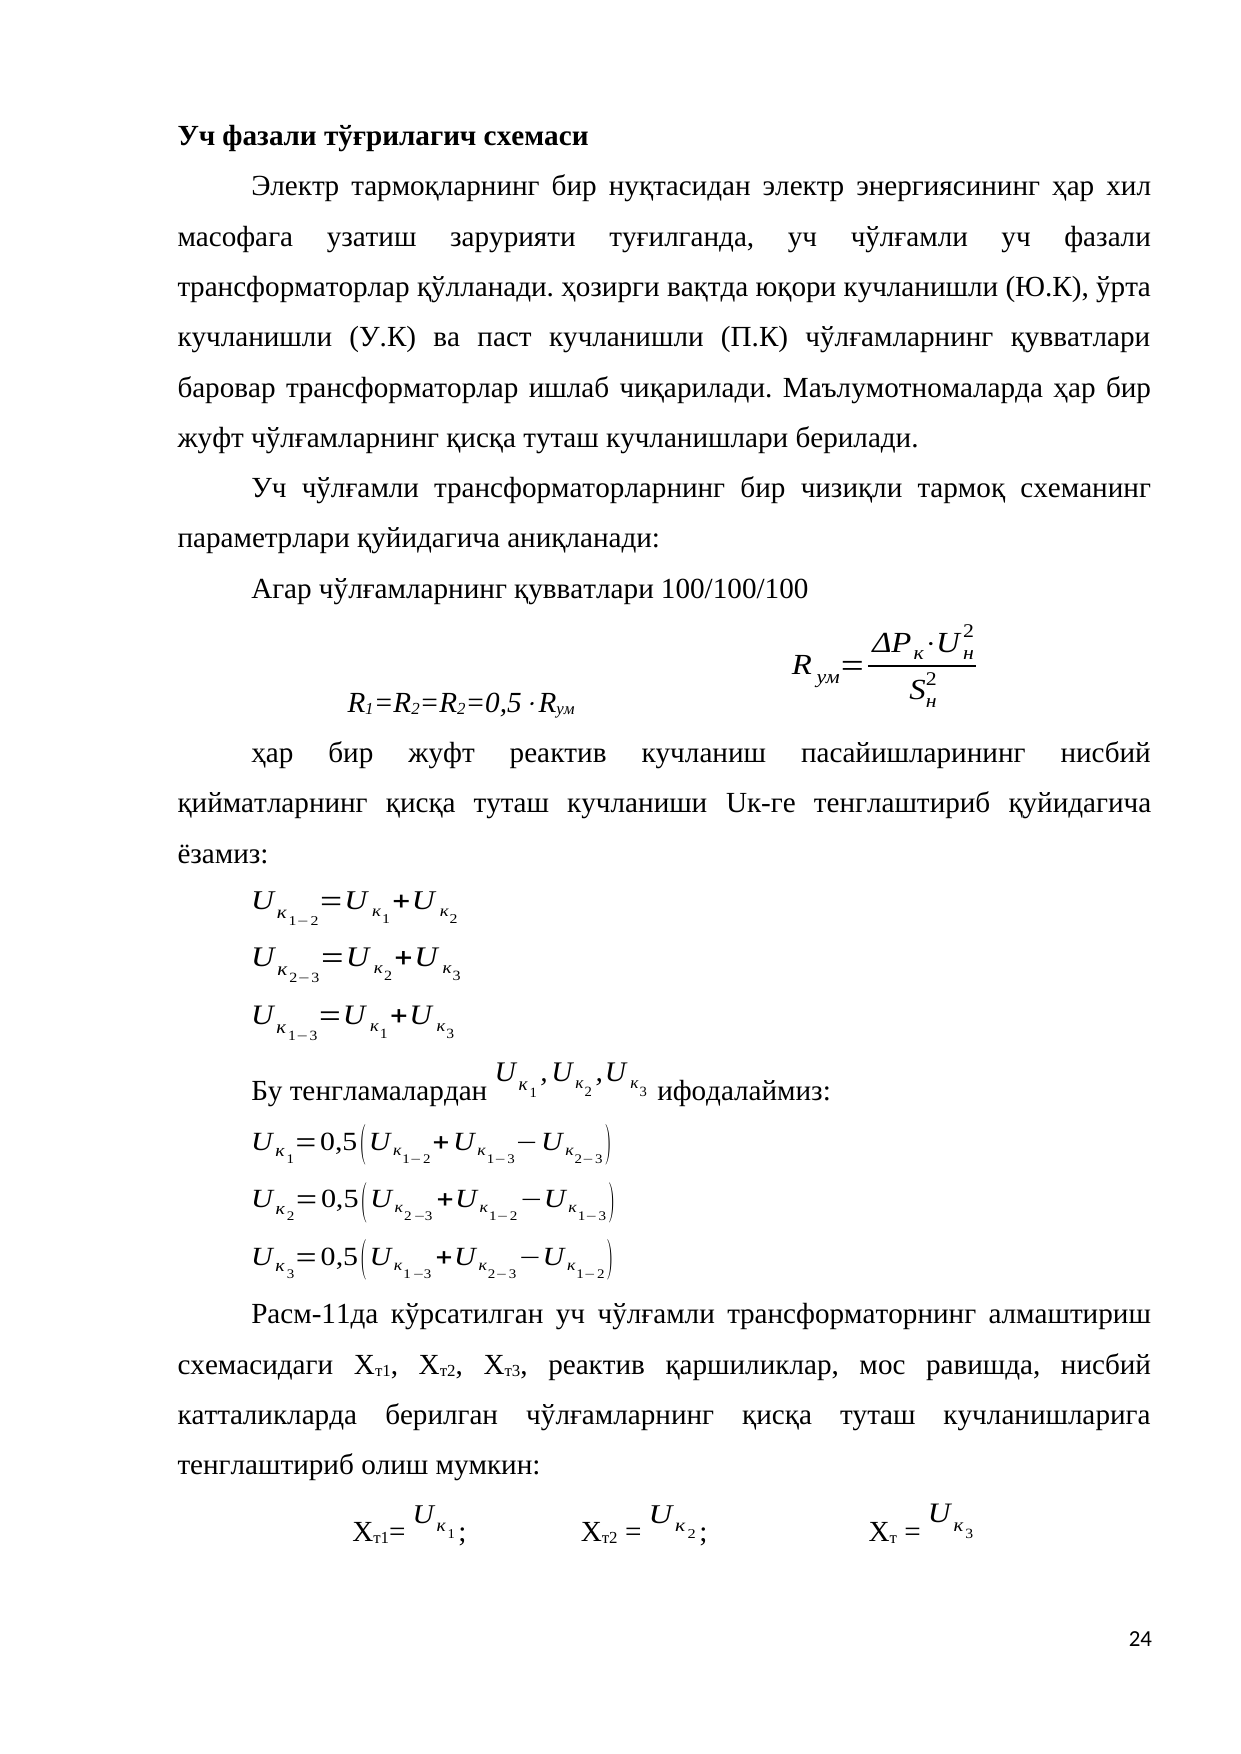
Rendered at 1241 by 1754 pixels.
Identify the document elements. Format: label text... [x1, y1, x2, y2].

text ҳар бир жуфт реактив кучланиш пасайишларининг нисбий қийматларнинг қисқа туташ кучланиши Uк-ге тенглаштириб қуйидагича ёзамиз: [177, 735, 1152, 869]
text Электр тармоқларнинг бир нуқтасидан электр энергиясининг ҳар хил масофага узатиш зарурияти туғилганда, уч чўлғамли уч фазали трансформаторлар қўлланади. ҳозирги вақтда юқори кучланишли (Ю.К), ўрта кучланишли (У.К) ва паст кучланишли (П.К) чўлғамларнинг қувватлари баровар трансформаторлар ишлаб чиқарилади. Маълумотномаларда ҳар бир жуфт чўлғамларнинг қисқа туташ кучланишлари берилади. [177, 168, 1152, 453]
text Агар чўлғамларнинг қувватлари 100/100/100 [177, 571, 1152, 604]
subtitle Уч фазали тўғрилагич схемаси [177, 118, 1152, 152]
text Уч чўлғамли трансформаторларнинг бир чизиқли тармоқ схеманинг параметрлари қуйидагича аниқланади: [177, 470, 1152, 554]
text Бу тенгламалардан ифодалаймиз: [177, 1057, 1152, 1107]
text Хт1= ; Хт2 = ; Хт = [177, 1498, 1152, 1548]
text R1=R2=R2=0,5Rум [177, 621, 1152, 718]
text Расм-11да кўрсатилган уч чўлғамли трансформаторнинг алмаштириш схемасидаги Хт1, Хт2, Хт3, реактив қаршиликлар, мос равишда, нисбий катталикларда берилган чўлғамларнинг қисқа туташ кучланишларига тенглаштириб олиш мумкин: [177, 1297, 1152, 1481]
